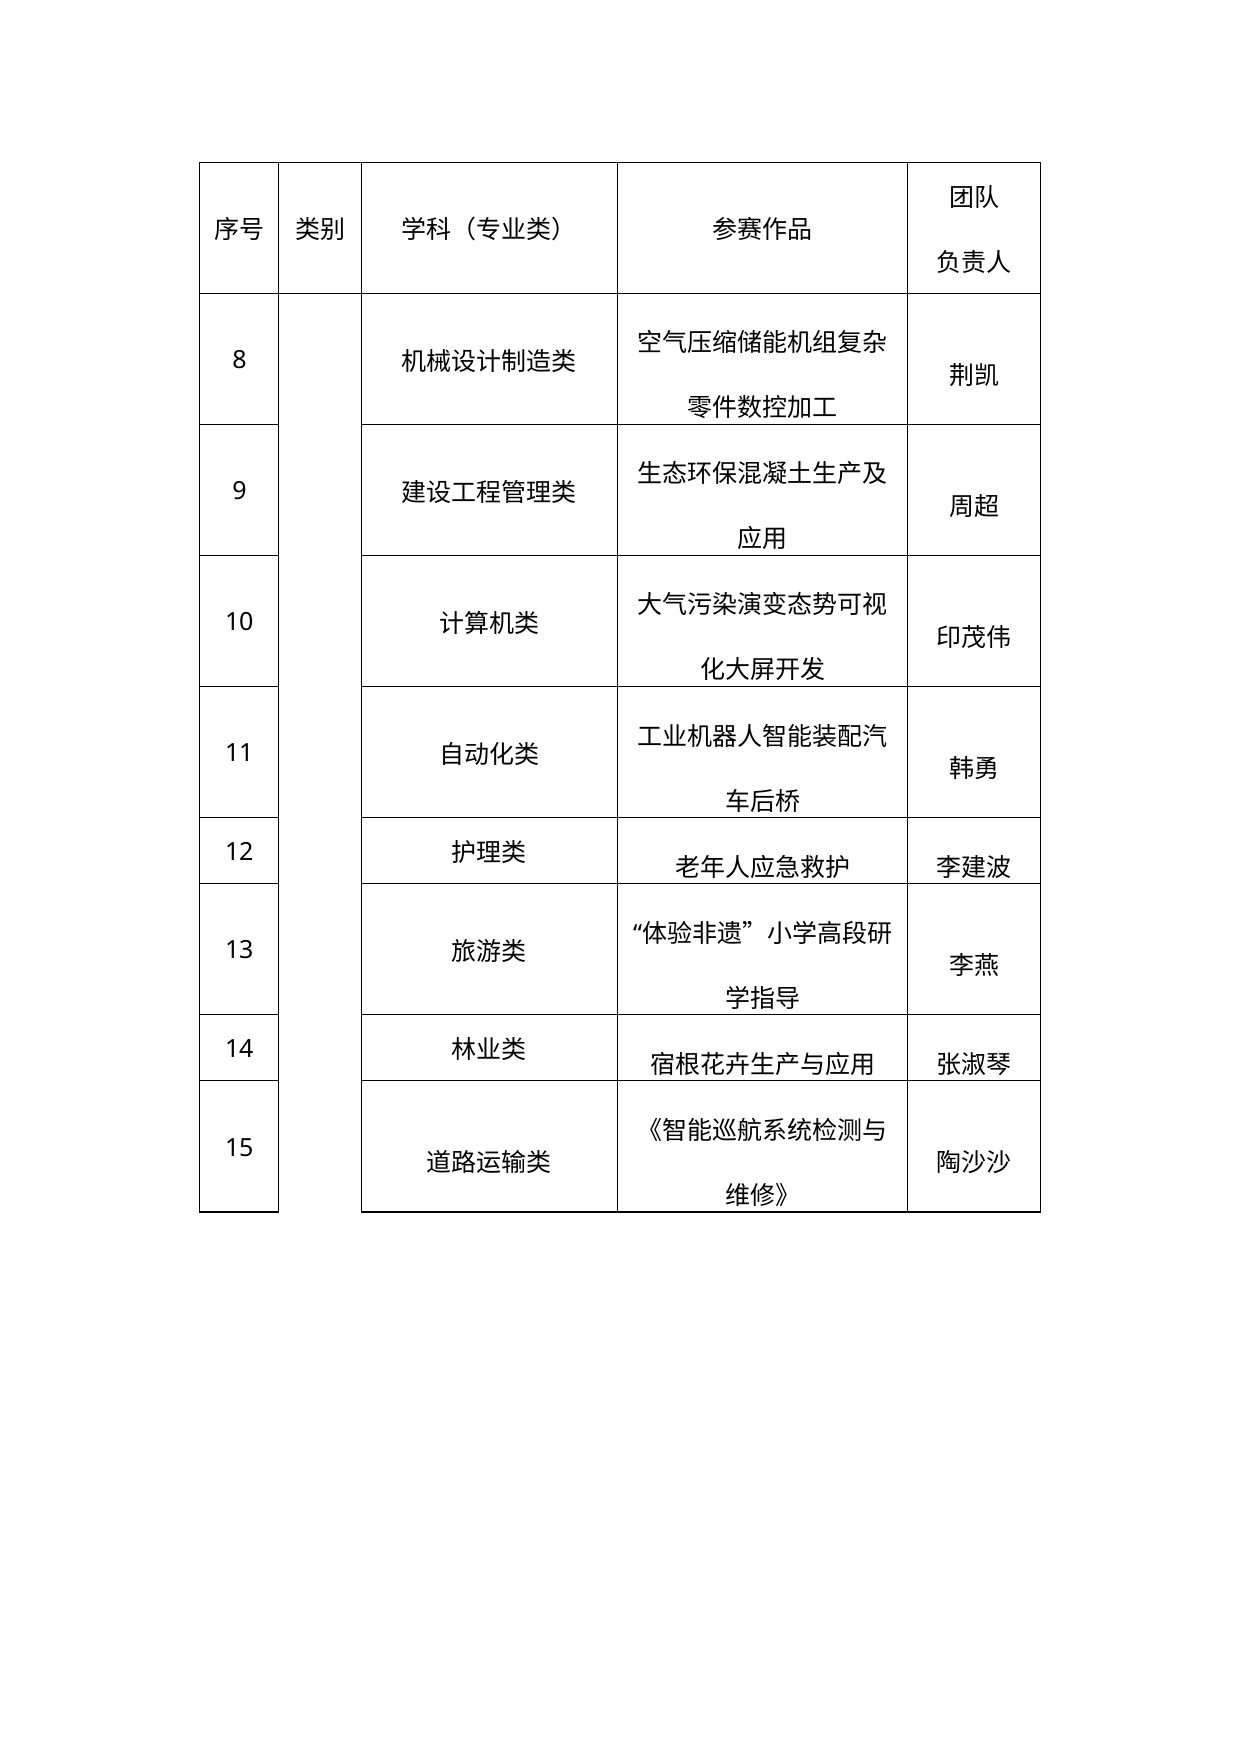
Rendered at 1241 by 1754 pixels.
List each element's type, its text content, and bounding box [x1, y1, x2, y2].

table_cell 李燕 [908, 884, 1040, 1014]
table_cell “体验非遗”小学高段研学指导 [618, 884, 907, 1014]
table_cell 护理类 [362, 818, 617, 883]
table_cell 旅游类 [362, 884, 617, 1014]
table_header 序号 [200, 163, 278, 293]
table_cell 8 [200, 294, 278, 424]
table_cell 12 [200, 818, 278, 883]
table_cell 宿根花卉生产与应用 [618, 1015, 907, 1080]
table_header 学科（专业类） [362, 163, 617, 293]
table_cell 道路运输类 [362, 1081, 617, 1211]
table_cell 工业机器人智能装配汽车后桥 [618, 687, 907, 817]
table_cell 印茂伟 [908, 556, 1040, 686]
table_cell 张淑琴 [908, 1015, 1040, 1080]
table_cell 建设工程管理类 [362, 425, 617, 555]
table_cell 空气压缩储能机组复杂零件数控加工 [618, 294, 907, 424]
table_cell 11 [200, 687, 278, 817]
table_cell 10 [200, 556, 278, 686]
table_cell 荆凯 [908, 294, 1040, 424]
table_cell 陶沙沙 [908, 1081, 1040, 1211]
table_header 参赛作品 [618, 163, 907, 293]
table_cell 9 [200, 425, 278, 555]
table_cell 《智能巡航系统检测与维修》 [618, 1081, 907, 1211]
table_cell 生态环保混凝土生产及应用 [618, 425, 907, 555]
table_cell 15 [200, 1081, 278, 1211]
table_header 类别 [279, 163, 361, 293]
table_cell 机械设计制造类 [362, 294, 617, 424]
table_cell 14 [200, 1015, 278, 1080]
table_cell 计算机类 [362, 556, 617, 686]
table_cell 韩勇 [908, 687, 1040, 817]
table_cell 林业类 [362, 1015, 617, 1080]
table_cell 李建波 [908, 818, 1040, 883]
table_cell 大气污染演变态势可视化大屏开发 [618, 556, 907, 686]
table_cell 13 [200, 884, 278, 1014]
table_cell 周超 [908, 425, 1040, 555]
table_cell 自动化类 [362, 687, 617, 817]
table_cell 老年人应急救护 [618, 818, 907, 883]
table_header 团队 负责人 [908, 163, 1040, 293]
